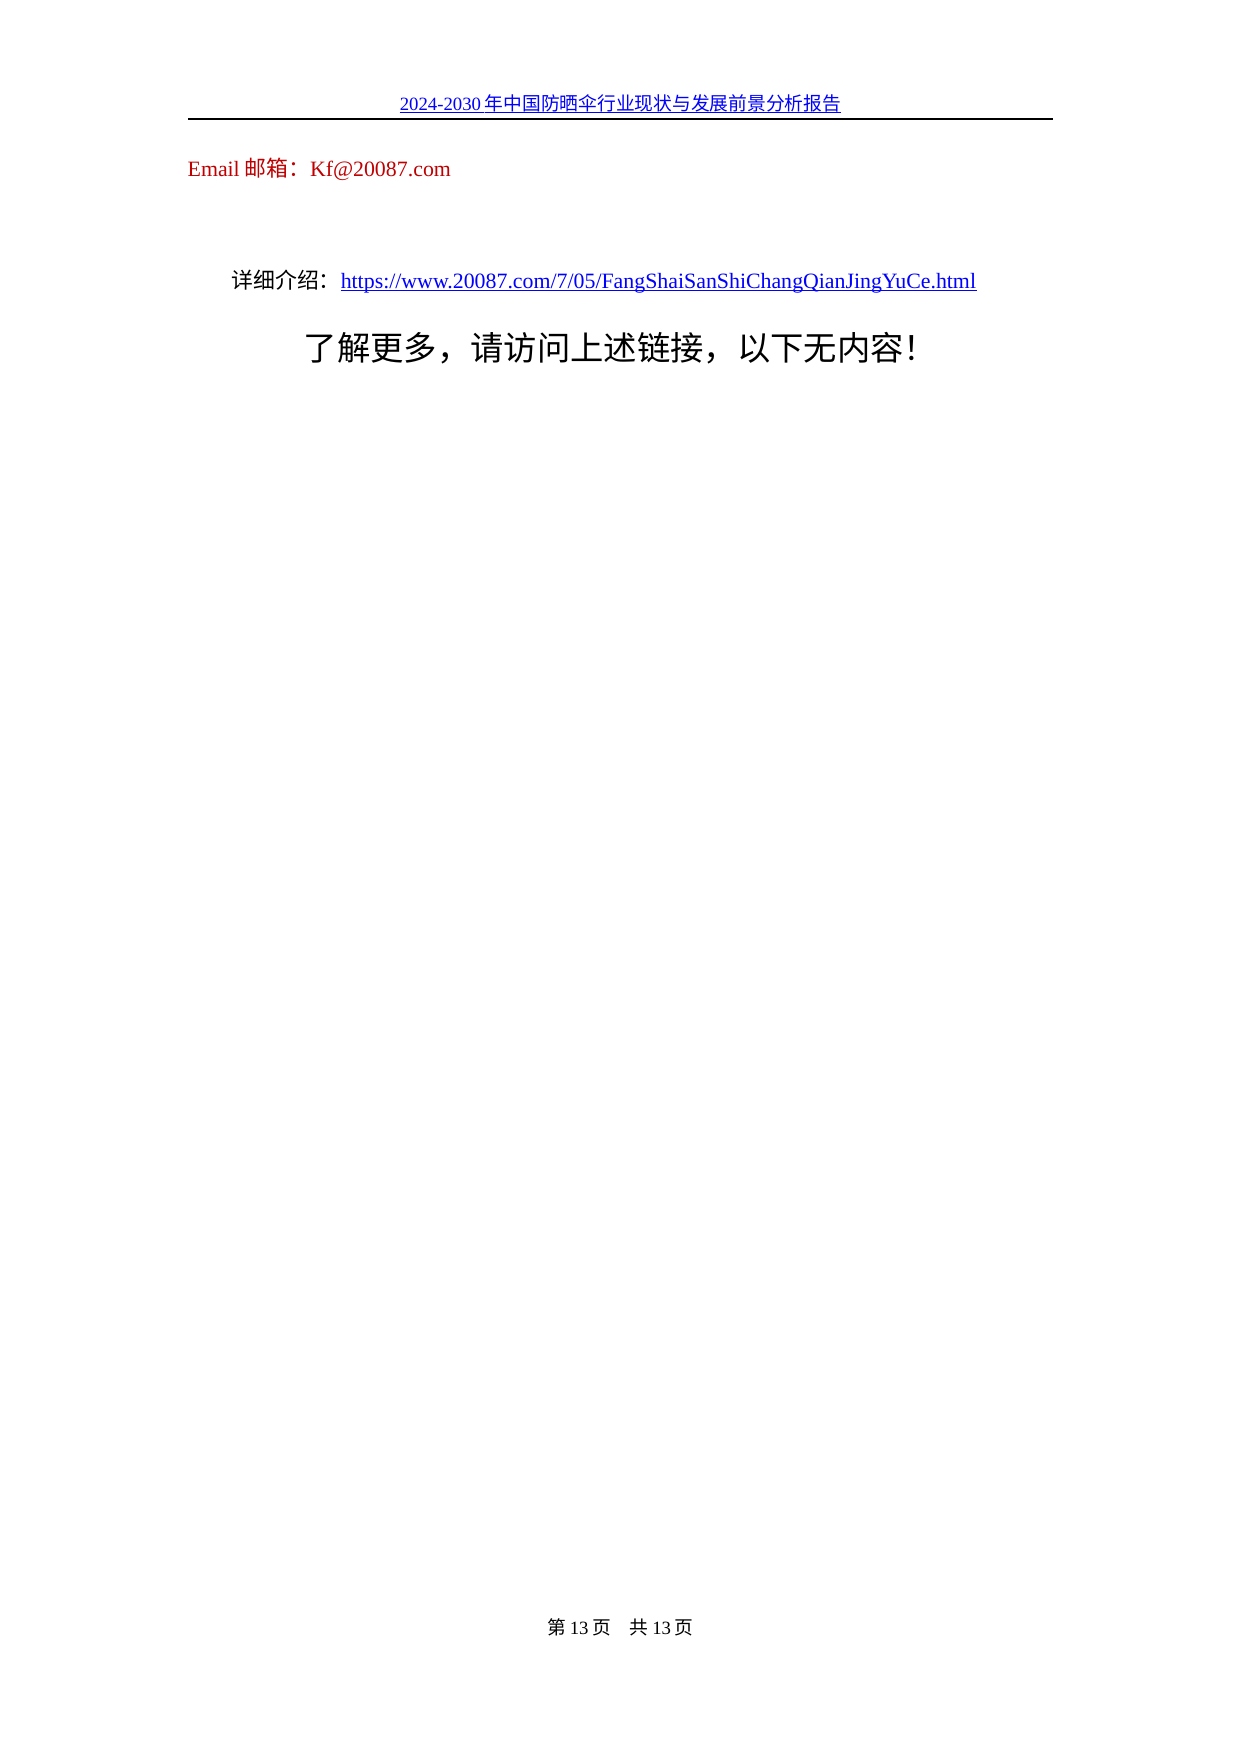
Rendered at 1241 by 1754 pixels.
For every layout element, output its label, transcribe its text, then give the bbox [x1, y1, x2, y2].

text 详细介绍：https://www.20087.com/7/05/FangShaiSanShiChangQianJingYuCe.html [187, 263, 1053, 296]
title 了解更多，请访问上述链接，以下无内容！ [187, 313, 1053, 378]
text Email邮箱：Kf@20087.com [187, 150, 1053, 183]
